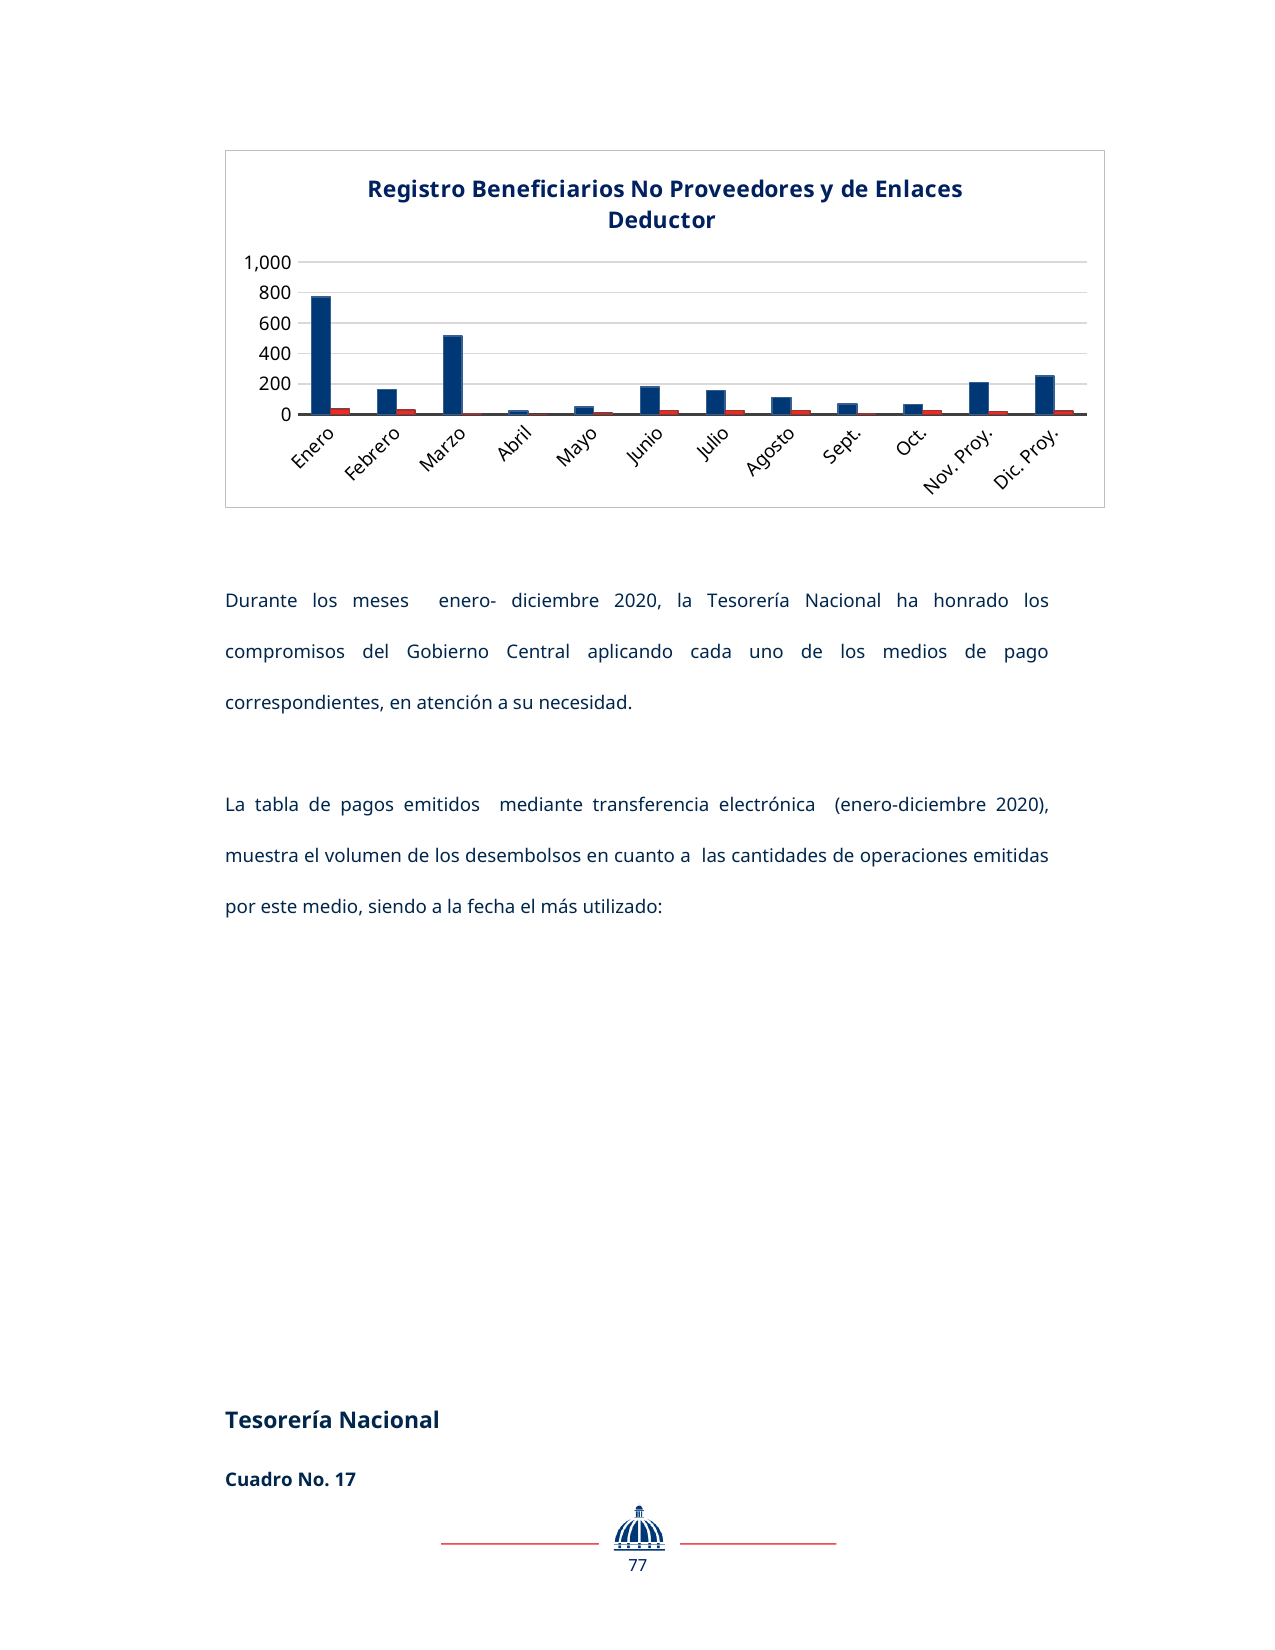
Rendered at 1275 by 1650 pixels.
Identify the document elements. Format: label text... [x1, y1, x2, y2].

list La tabla de pagos emitidos mediante transferencia electrónica (enero-diciembre 2020), muestra el volumen de los desembolsos en cuanto a las cantidades de operaciones emitidas por este medio, siendo a la fecha el más utilizado: [225, 792, 1050, 919]
text Cuadro No. 17 [225, 1467, 1050, 1492]
list Durante los meses enero- diciembre 2020, la Tesorería Nacional ha honrado los compromisos del Gobierno Central aplicando cada uno de los medios de pago correspondientes, en atención a su necesidad. [225, 588, 1050, 715]
text Tesorería Nacional [225, 1404, 1050, 1436]
picture [440, 1502, 837, 1551]
